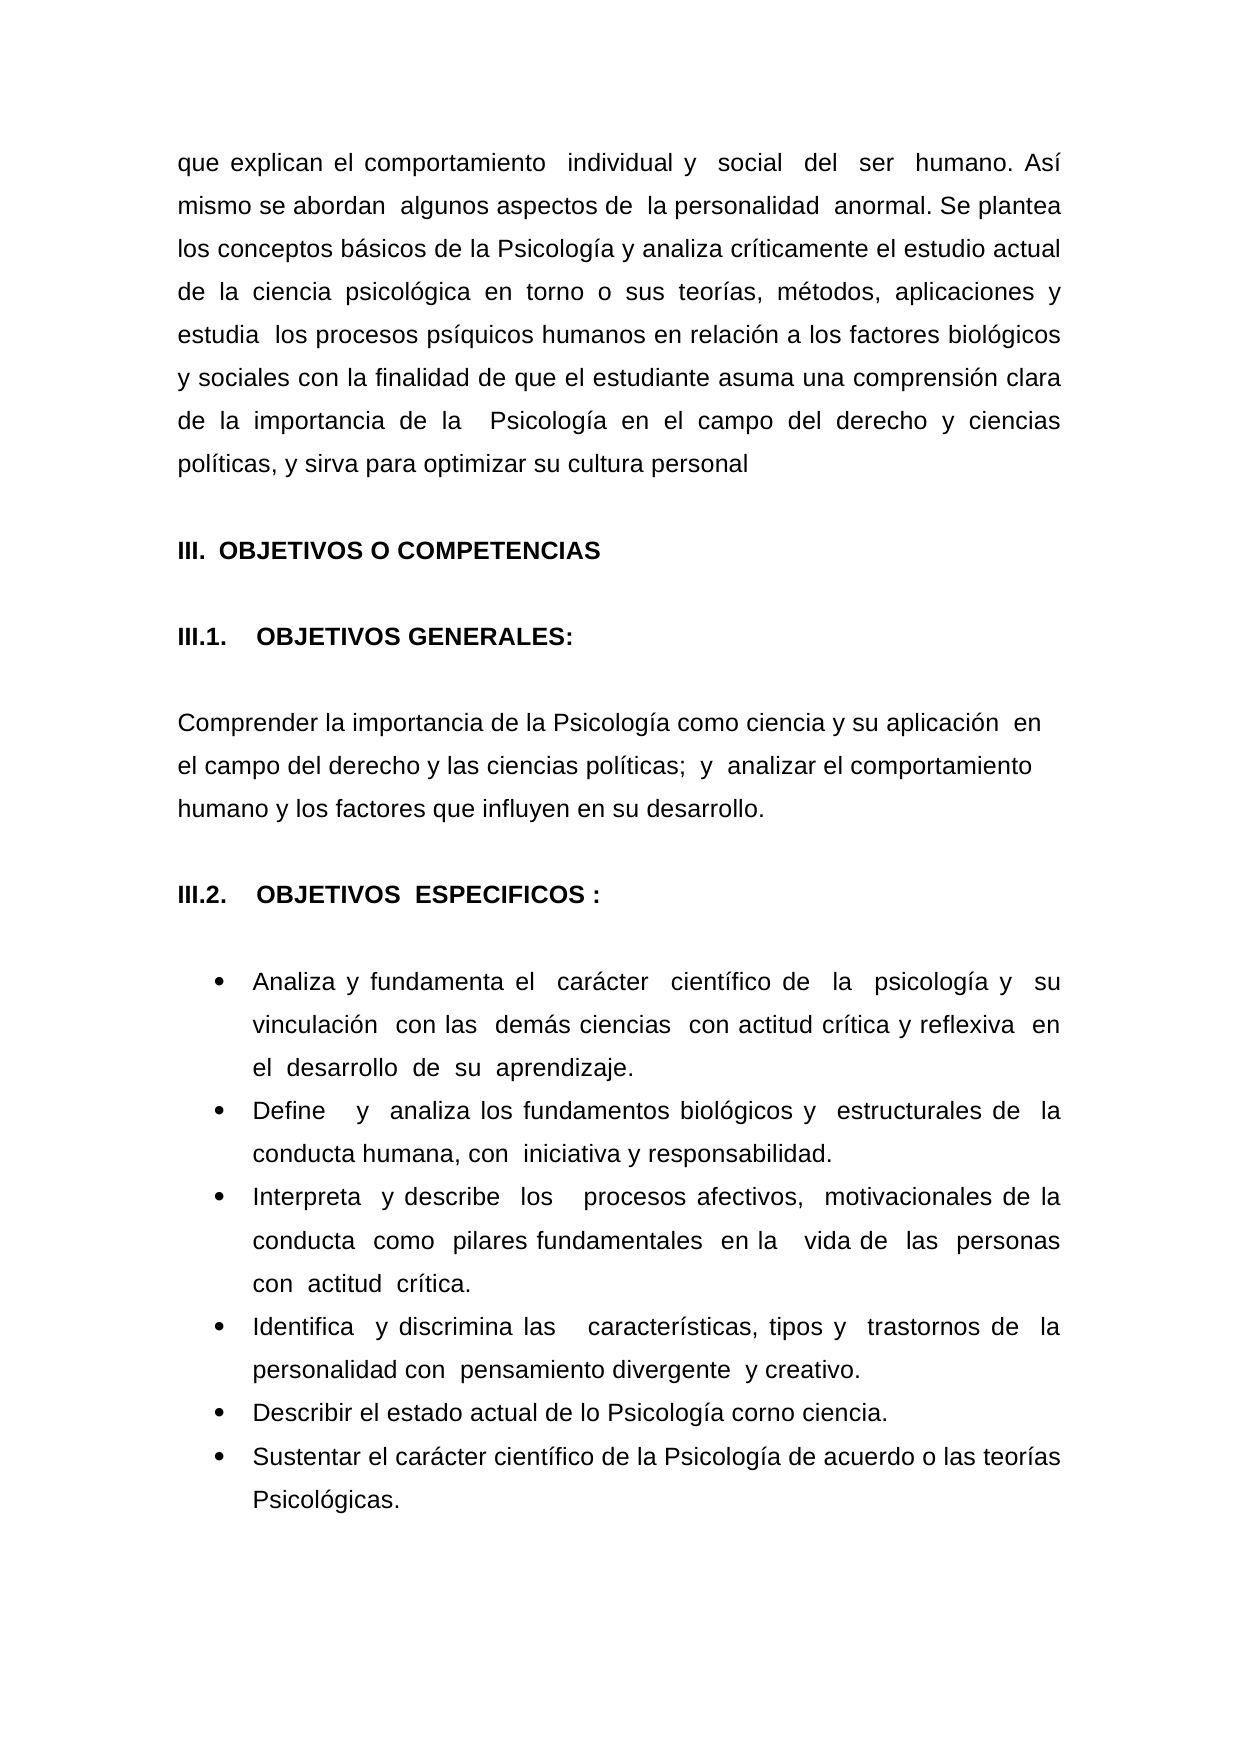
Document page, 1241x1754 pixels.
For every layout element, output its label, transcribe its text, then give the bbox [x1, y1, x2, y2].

list Analiza y fundamenta el carácter científico de la psicología y su vinculación con las demás ciencias con actitud crítica y reflexiva en el desarrollo de su aprendizaje. [215, 967, 1063, 1082]
list Interpreta y describe los procesos afectivos, motivacionales de la conducta como pilares fundamentales en la vida de las personas con actitud crítica. [215, 1182, 1063, 1297]
list Define y analiza los fundamentos biológicos y estructurales de la conducta humana, con iniciativa y responsabilidad. [215, 1096, 1063, 1168]
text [177, 148, 1063, 478]
text Comprender la importancia de la Psicología como ciencia y su aplicación en el campo del derecho y las ciencias políticas; y analizar el comportamiento humano y los factores que influyen en su desarrollo. [177, 708, 1063, 823]
list Describir el estado actual de lo Psicología corno ciencia. [215, 1398, 1063, 1427]
list OBJETIVOS ESPECIFICOS : [177, 880, 1063, 909]
list OBJETIVOS GENERALES: [177, 622, 1063, 651]
list Identifica y discrimina las características, tipos y trastornos de la personalidad con pensamiento divergente y creativo. [215, 1312, 1063, 1384]
subtitle OBJETIVOS O COMPETENCIAS [177, 536, 1063, 564]
list Sustentar el carácter científico de la Psicología de acuerdo o las teorías Psicológicas. [215, 1441, 1063, 1513]
